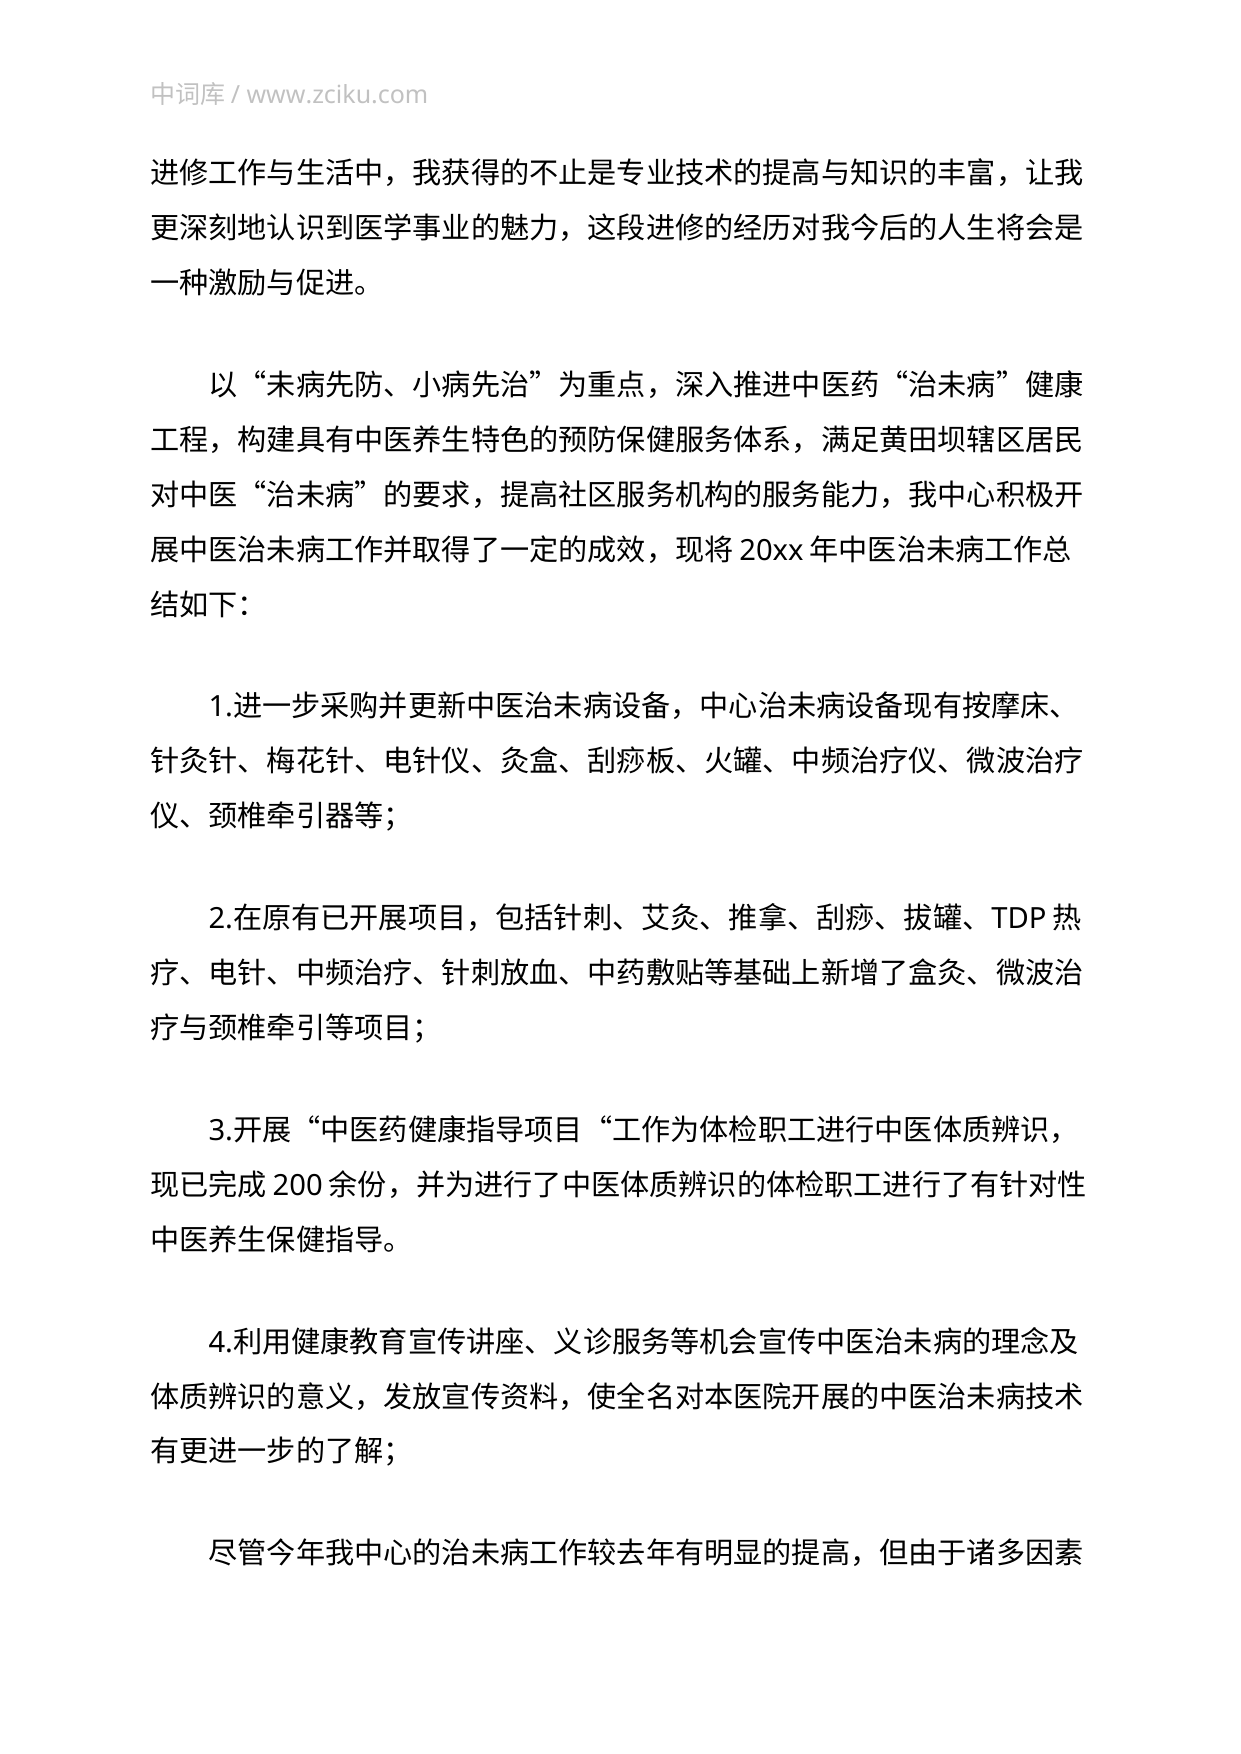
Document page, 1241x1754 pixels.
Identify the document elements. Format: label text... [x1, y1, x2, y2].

text 4.利用健康教育宣传讲座、义诊服务等机会宣传中医治未病的理念及体质辨识的意义，发放宣传资料，使全名对本医院开展的中医治未病技术有更进一步的了解； [150, 1318, 1090, 1470]
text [150, 150, 1090, 302]
text 以“未病先防、小病先治”为重点，深入推进中医药“治未病”健康工程，构建具有中医养生特色的预防保健服务体系，满足黄田坝辖区居民对中医“治未病”的要求，提高社区服务机构的服务能力，我中心积极开展中医治未病工作并取得了一定的成效，现将20xx年中医治未病工作总结如下： [150, 362, 1090, 623]
text 3.开展“中医药健康指导项目“工作为体检职工进行中医体质辨识，现已完成200余份，并为进行了中医体质辨识的体检职工进行了有针对性中医养生保健指导。 [150, 1106, 1090, 1259]
text 2.在原有已开展项目，包括针刺、艾灸、推拿、刮痧、拔罐、TDP热疗、电针、中频治疗、针刺放血、中药敷贴等基础上新增了盒灸、微波治疗与颈椎牵引等项目； [150, 895, 1090, 1047]
text 1.进一步采购并更新中医治未病设备，中心治未病设备现有按摩床、针灸针、梅花针、电针仪、灸盒、刮痧板、火罐、中频治疗仪、微波治疗仪、颈椎牵引器等； [150, 683, 1090, 835]
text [150, 1530, 1090, 1572]
